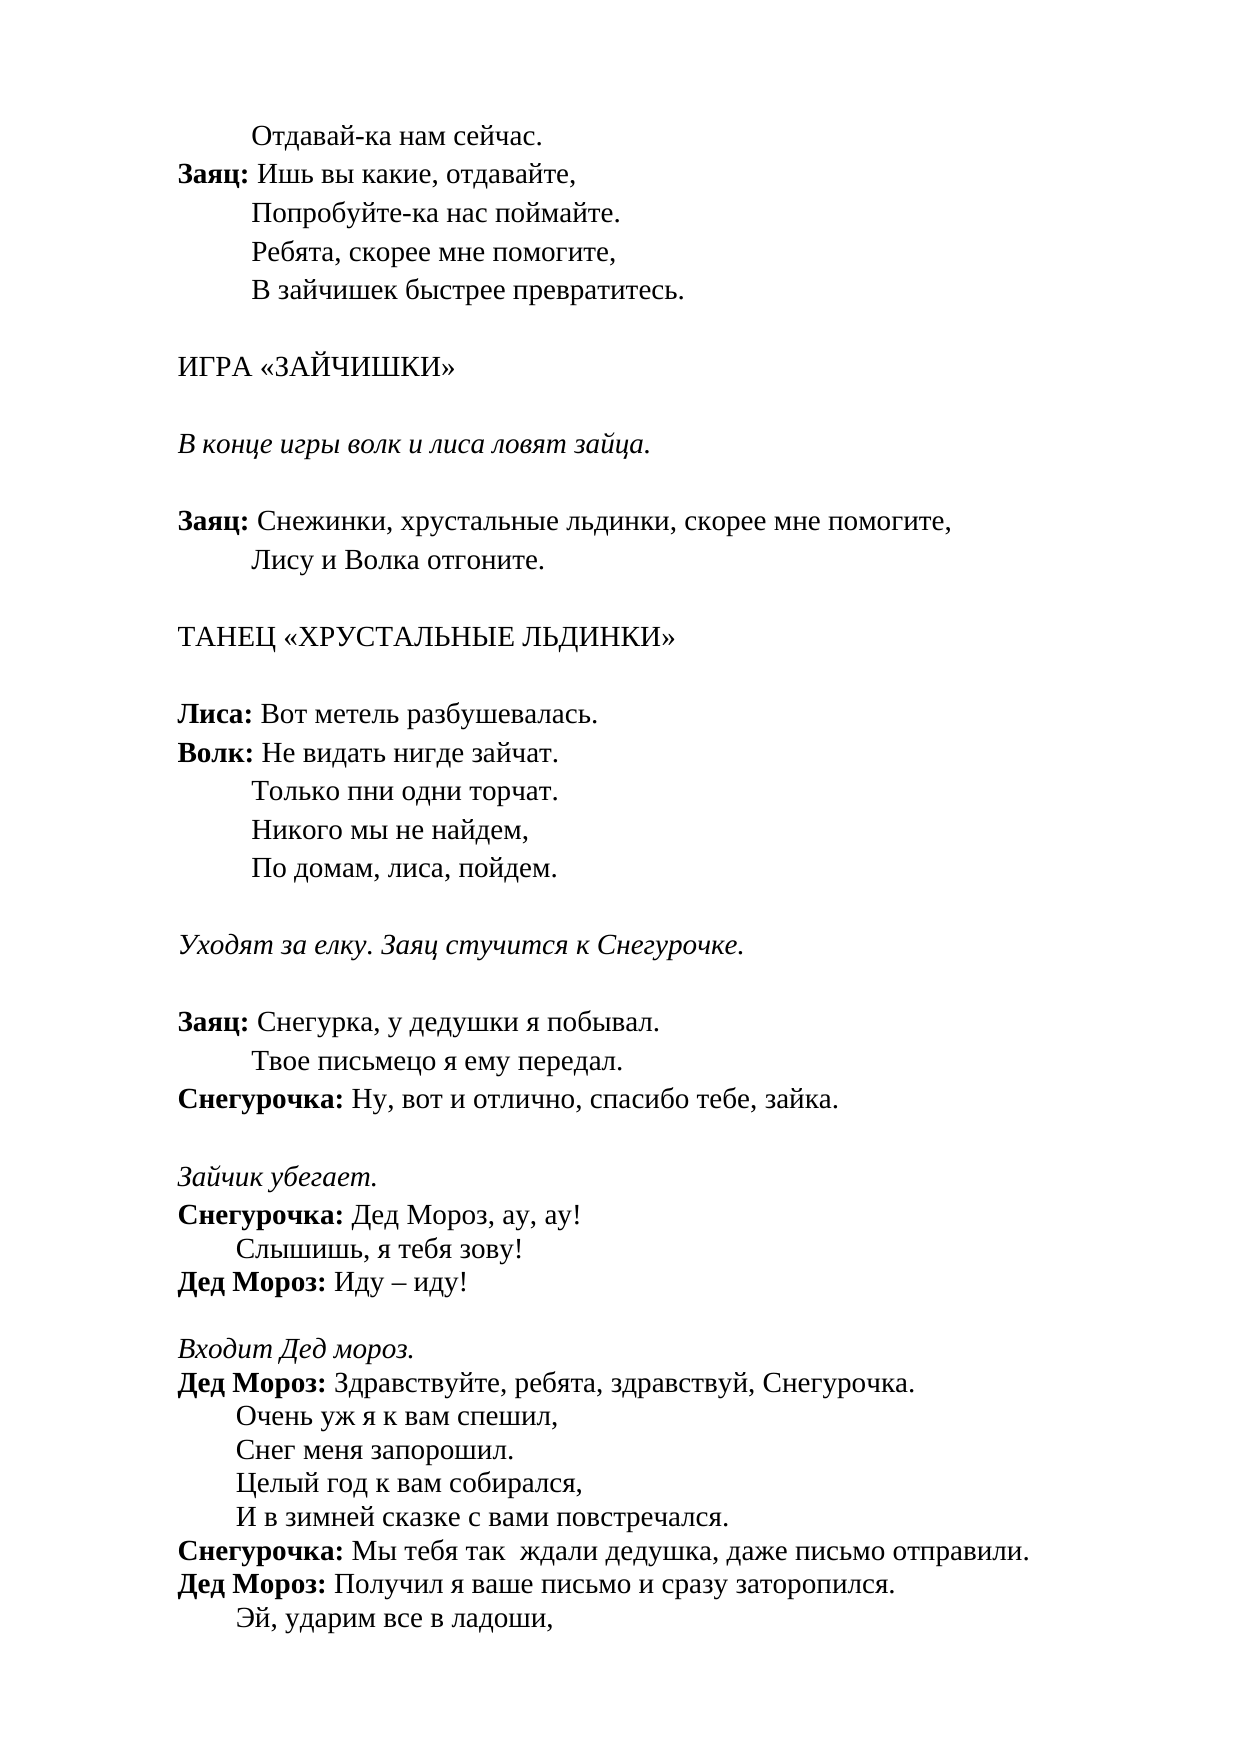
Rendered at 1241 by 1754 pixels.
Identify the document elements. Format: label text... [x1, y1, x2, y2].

text Снег меня запорошил. [177, 1432, 1152, 1466]
text Снегурочка: Мы тебя так ждали дедушка, даже письмо отправили. [177, 1533, 1152, 1566]
text Только пни одни торчат. [177, 773, 1152, 807]
text Слышишь, я тебя зову! [177, 1231, 1152, 1264]
text Снегурочка: Дед Мороз, ау, ау! [177, 1197, 1152, 1231]
text ТАНЕЦ «ХРУСТАЛЬНЫЕ ЛЬДИНКИ» [177, 619, 1152, 653]
text Заяц: Снежинки, хрустальные льдинки, скорее мне помогите, [177, 503, 1152, 537]
text Эй, ударим все в ладоши, [177, 1600, 1152, 1633]
text Твое письмецо я ему передал. [177, 1043, 1152, 1077]
text Попробуйте-ка нас поймайте. [177, 195, 1152, 229]
text Лиса: Вот метель разбушевалась. [177, 696, 1152, 730]
text Снегурочка: Ну, вот и отлично, спасибо тебе, зайка. [177, 1082, 1152, 1115]
text Отдавай-ка нам сейчас. [177, 118, 1152, 152]
text Ребята, скорее мне помогите, [177, 234, 1152, 267]
text Входит Дед мороз. [177, 1331, 1152, 1365]
text Уходят за елку. Заяц стучится к Снегурочке. [177, 927, 1152, 961]
text Очень уж я к вам спешил, [177, 1398, 1152, 1432]
text Никого мы не найдем, [177, 812, 1152, 845]
text По домам, лиса, пойдем. [177, 850, 1152, 884]
text Лису и Волка отгоните. [177, 542, 1152, 576]
text Целый год к вам собирался, [177, 1466, 1152, 1499]
text ИГРА «ЗАЙЧИШКИ» [177, 349, 1152, 383]
text Волк: Не видать нигде зайчат. [177, 735, 1152, 768]
text Дед Мороз: Получил я ваше письмо и сразу заторопился. [177, 1566, 1152, 1600]
text Заяц: Снегурка, у дедушки я побывал. [177, 1004, 1152, 1038]
text Дед Мороз: Здравствуйте, ребята, здравствуй, Снегурочка. [177, 1365, 1152, 1398]
text Дед Мороз: Иду – иду! [177, 1264, 1152, 1298]
text Зайчик убегает. [177, 1159, 1152, 1192]
text В конце игры волк и лиса ловят зайца. [177, 426, 1152, 460]
text В зайчишек быстрее превратитесь. [177, 272, 1152, 306]
text Заяц: Ишь вы какие, отдавайте, [177, 157, 1152, 190]
text И в зимней сказке с вами повстречался. [177, 1499, 1152, 1533]
